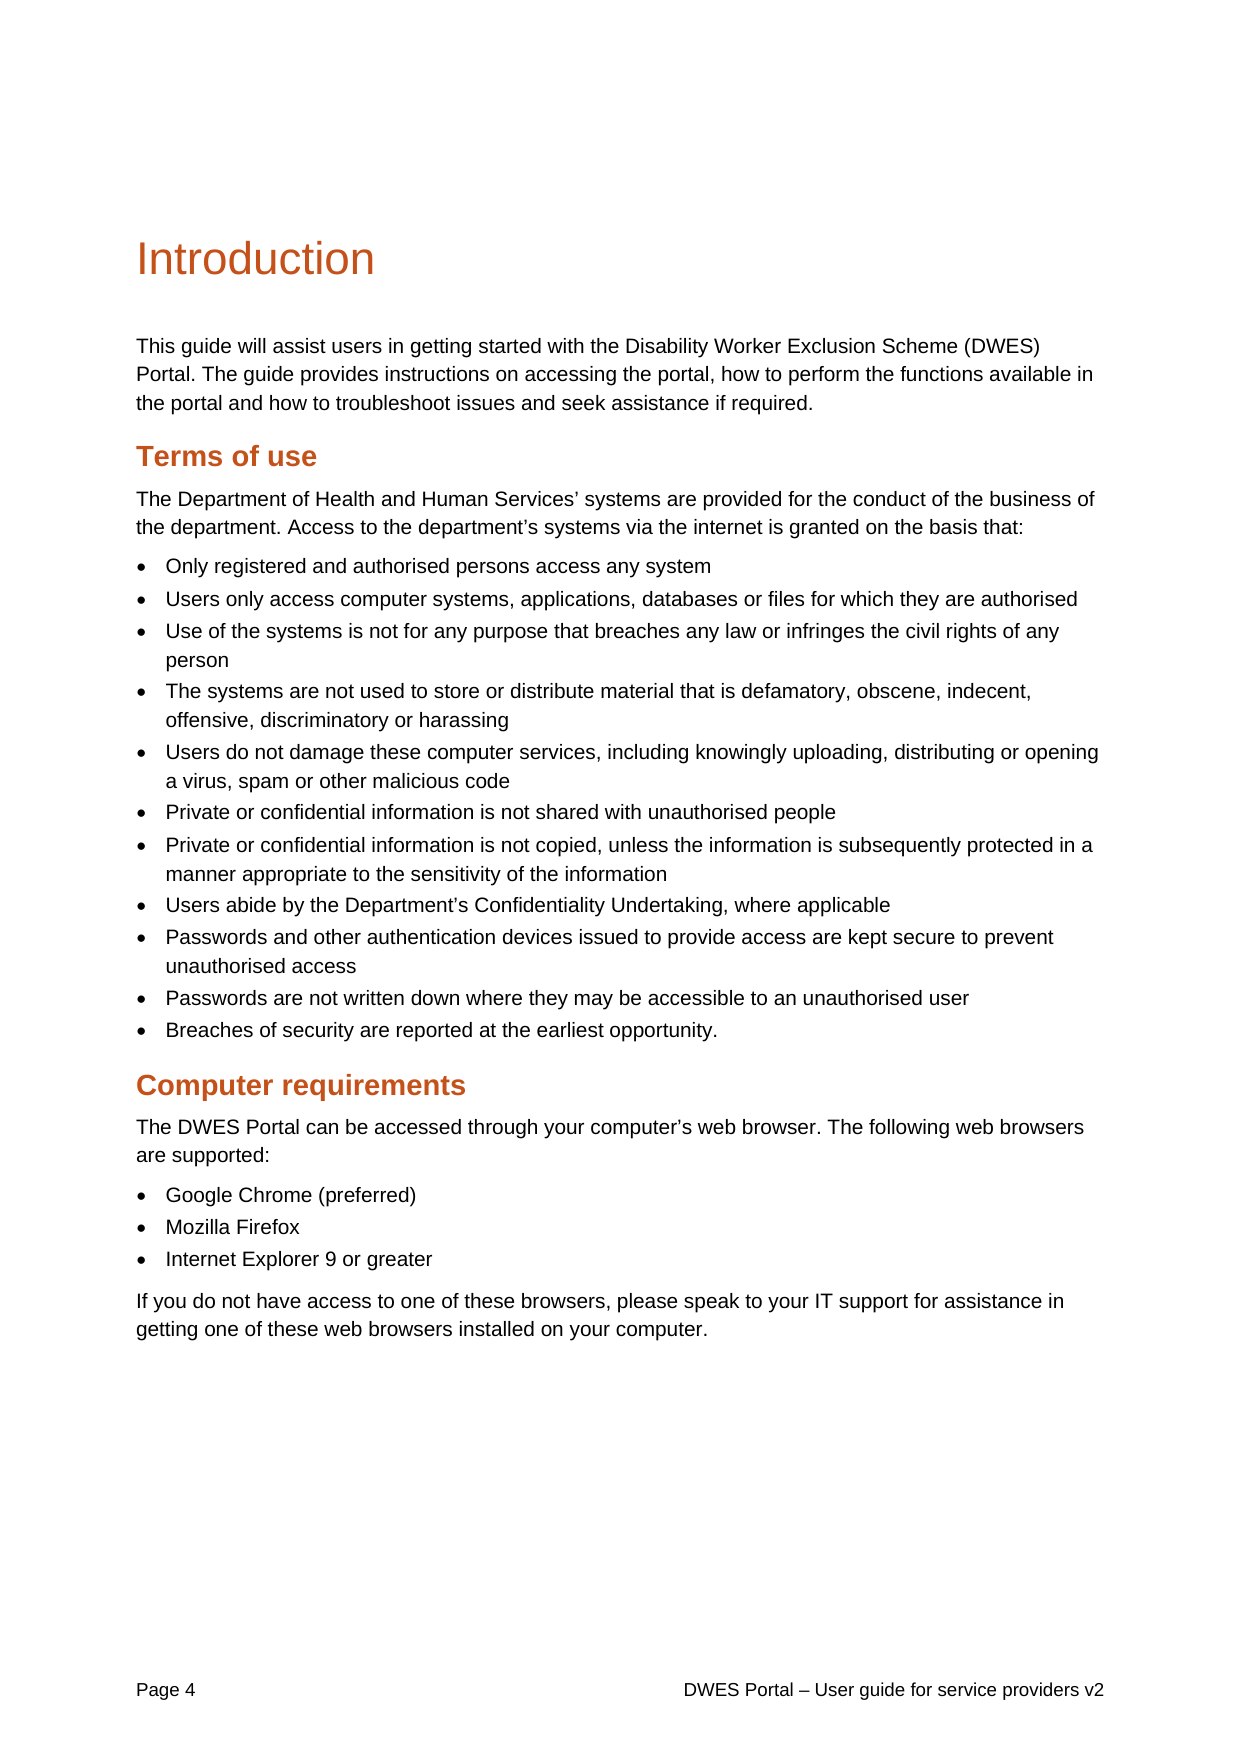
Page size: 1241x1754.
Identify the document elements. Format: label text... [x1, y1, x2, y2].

subtitle Computer requirements [136, 1068, 1104, 1101]
text The Department of Health and Human Services’ systems are provided for the conduct of the business of the department. Access to the department’s systems via the internet is granted on the basis that: [136, 482, 1104, 538]
text If you do not have access to one of these browsers, please speak to your IT support for assistance in getting one of these web browsers installed on your computer. [136, 1284, 1104, 1341]
text Private or confidential information is not shared with unauthorised people [136, 797, 1104, 825]
text Private or confidential information is not copied, unless the information is subsequently protected in a manner appropriate to the sensitivity of the information [136, 829, 1104, 885]
subtitle Introduction [136, 231, 1104, 284]
text Mozilla Firefox [136, 1212, 1104, 1240]
text Use of the systems is not for any purpose that breaches any law or infringes the civil rights of any person [136, 616, 1104, 672]
text Internet Explorer 9 or greater [136, 1244, 1104, 1272]
text Passwords and other authentication devices issued to provide access are kept secure to prevent unauthorised access [136, 922, 1104, 978]
text Passwords are not written down where they may be accessible to an unauthorised user [136, 982, 1104, 1010]
text Breaches of security are reported at the earliest opportunity. [136, 1014, 1104, 1043]
text Users only access computer systems, applications, databases or files for which they are authorised [136, 583, 1104, 611]
text The DWES Portal can be accessed through your computer’s web browser. The following web browsers are supported: [136, 1111, 1104, 1167]
text Google Chrome (preferred) [136, 1179, 1104, 1207]
text Users abide by the Department’s Confidentiality Undertaking, where applicable [136, 889, 1104, 918]
text This guide will assist users in getting started with the Disability Worker Exclusion Scheme (DWES) Portal. The guide provides instructions on accessing the portal, how to perform the functions available in the portal and how to troubleshoot issues and seek assistance if required. [136, 330, 1104, 414]
subtitle Terms of use [136, 439, 1104, 473]
text Only registered and authorised persons access any system [136, 551, 1104, 579]
text Users do not damage these computer services, including knowingly uploading, distributing or opening a virus, spam or other malicious code [136, 736, 1104, 793]
text The systems are not used to store or distribute material that is defamatory, obscene, indecent, offensive, discriminatory or harassing [136, 676, 1104, 732]
